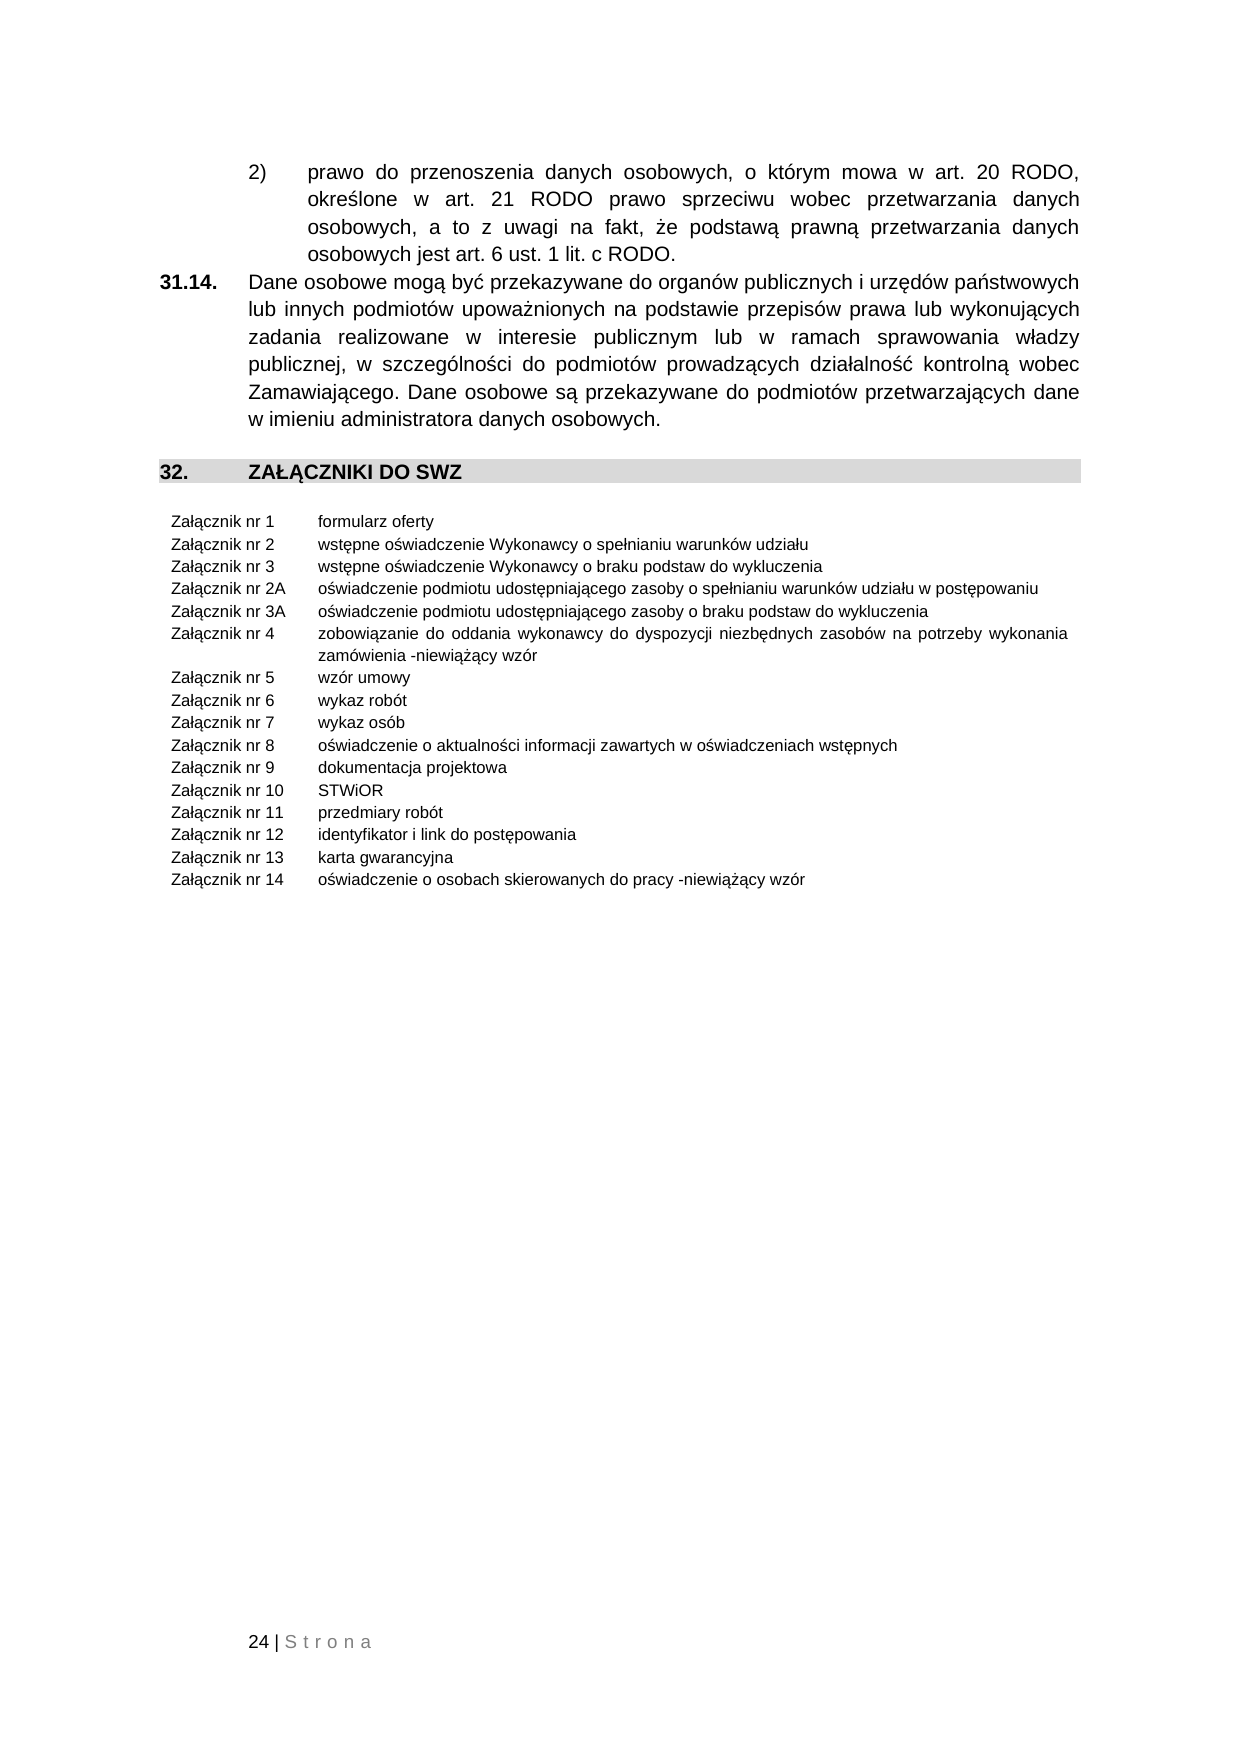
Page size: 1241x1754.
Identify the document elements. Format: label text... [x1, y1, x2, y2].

list Dane osobowe mogą być przekazywane do organów publicznych i urzędów państwowych lub innych podmiotów upoważnionych na podstawie przepisów prawa lub wykonujących zadania realizowane w interesie publicznym lub w ramach sprawowania władzy publicznej, w szczególności do podmiotów prowadzących działalność kontrolną wobec Zamawiającego. Dane osobowe są przekazywane do podmiotów przetwarzających dane w imieniu administratora danych osobowych. [159, 269, 1081, 431]
table_cell Załącznik nr 7 [160, 713, 307, 736]
subtitle ZAŁĄCZNIKI DO SWZ [159, 459, 1081, 483]
table_cell STWiOR [307, 780, 1079, 803]
table_cell Załącznik nr 13 [160, 848, 307, 870]
table_cell oświadczenie o osobach skierowanych do pracy -niewiążący wzór [307, 870, 1079, 892]
table_cell identyfikator i link do postępowania [307, 825, 1079, 847]
table_cell wzór umowy [307, 668, 1079, 691]
table_cell Załącznik nr 8 [160, 736, 307, 758]
list prawo do przenoszenia danych osobowych, o którym mowa w art. 20 RODO, określone w art. 21 RODO prawo sprzeciwu wobec przetwarzania danych osobowych, a to z uwagi na fakt, że podstawą prawną przetwarzania danych osobowych jest art. 6 ust. 1 lit. c RODO. [248, 159, 1081, 266]
table_cell wstępne oświadczenie Wykonawcy o spełnianiu warunków udziału [307, 534, 1079, 557]
table_cell Załącznik nr 6 [160, 691, 307, 713]
table_cell przedmiary robót [307, 803, 1079, 825]
table_cell Załącznik nr 2 [160, 534, 307, 557]
table_cell karta gwarancyjna [307, 848, 1079, 870]
table_cell wykaz osób [307, 713, 1079, 736]
table_cell Załącznik nr 11 [160, 803, 307, 825]
table_cell Załącznik nr 10 [160, 780, 307, 803]
table_header formularz oferty [307, 512, 1079, 534]
table_cell Załącznik nr 12 [160, 825, 307, 847]
table_cell Załącznik nr 3A [160, 602, 307, 624]
table_cell oświadczenie podmiotu udostępniającego zasoby o braku podstaw do wykluczenia [307, 602, 1079, 624]
table_cell Załącznik nr 4 [160, 624, 307, 668]
table_cell dokumentacja projektowa [307, 758, 1079, 780]
table_header Załącznik nr 1 [160, 512, 307, 534]
table_cell Załącznik nr 5 [160, 668, 307, 691]
table_cell zobowiązanie do oddania wykonawcy do dyspozycji niezbędnych zasobów na potrzeby wykonania zamówienia -niewiążący wzór [307, 624, 1079, 668]
table_cell Załącznik nr 2A [160, 579, 307, 602]
table_cell oświadczenie podmiotu udostępniającego zasoby o spełnianiu warunków udziału w postępowaniu [307, 579, 1079, 602]
table_cell Załącznik nr 9 [160, 758, 307, 780]
table_cell wstępne oświadczenie Wykonawcy o braku podstaw do wykluczenia [307, 557, 1079, 579]
table_cell wykaz robót [307, 691, 1079, 713]
table_cell Załącznik nr 14 [160, 870, 307, 892]
table_cell oświadczenie o aktualności informacji zawartych w oświadczeniach wstępnych [307, 736, 1079, 758]
table_cell Załącznik nr 3 [160, 557, 307, 579]
